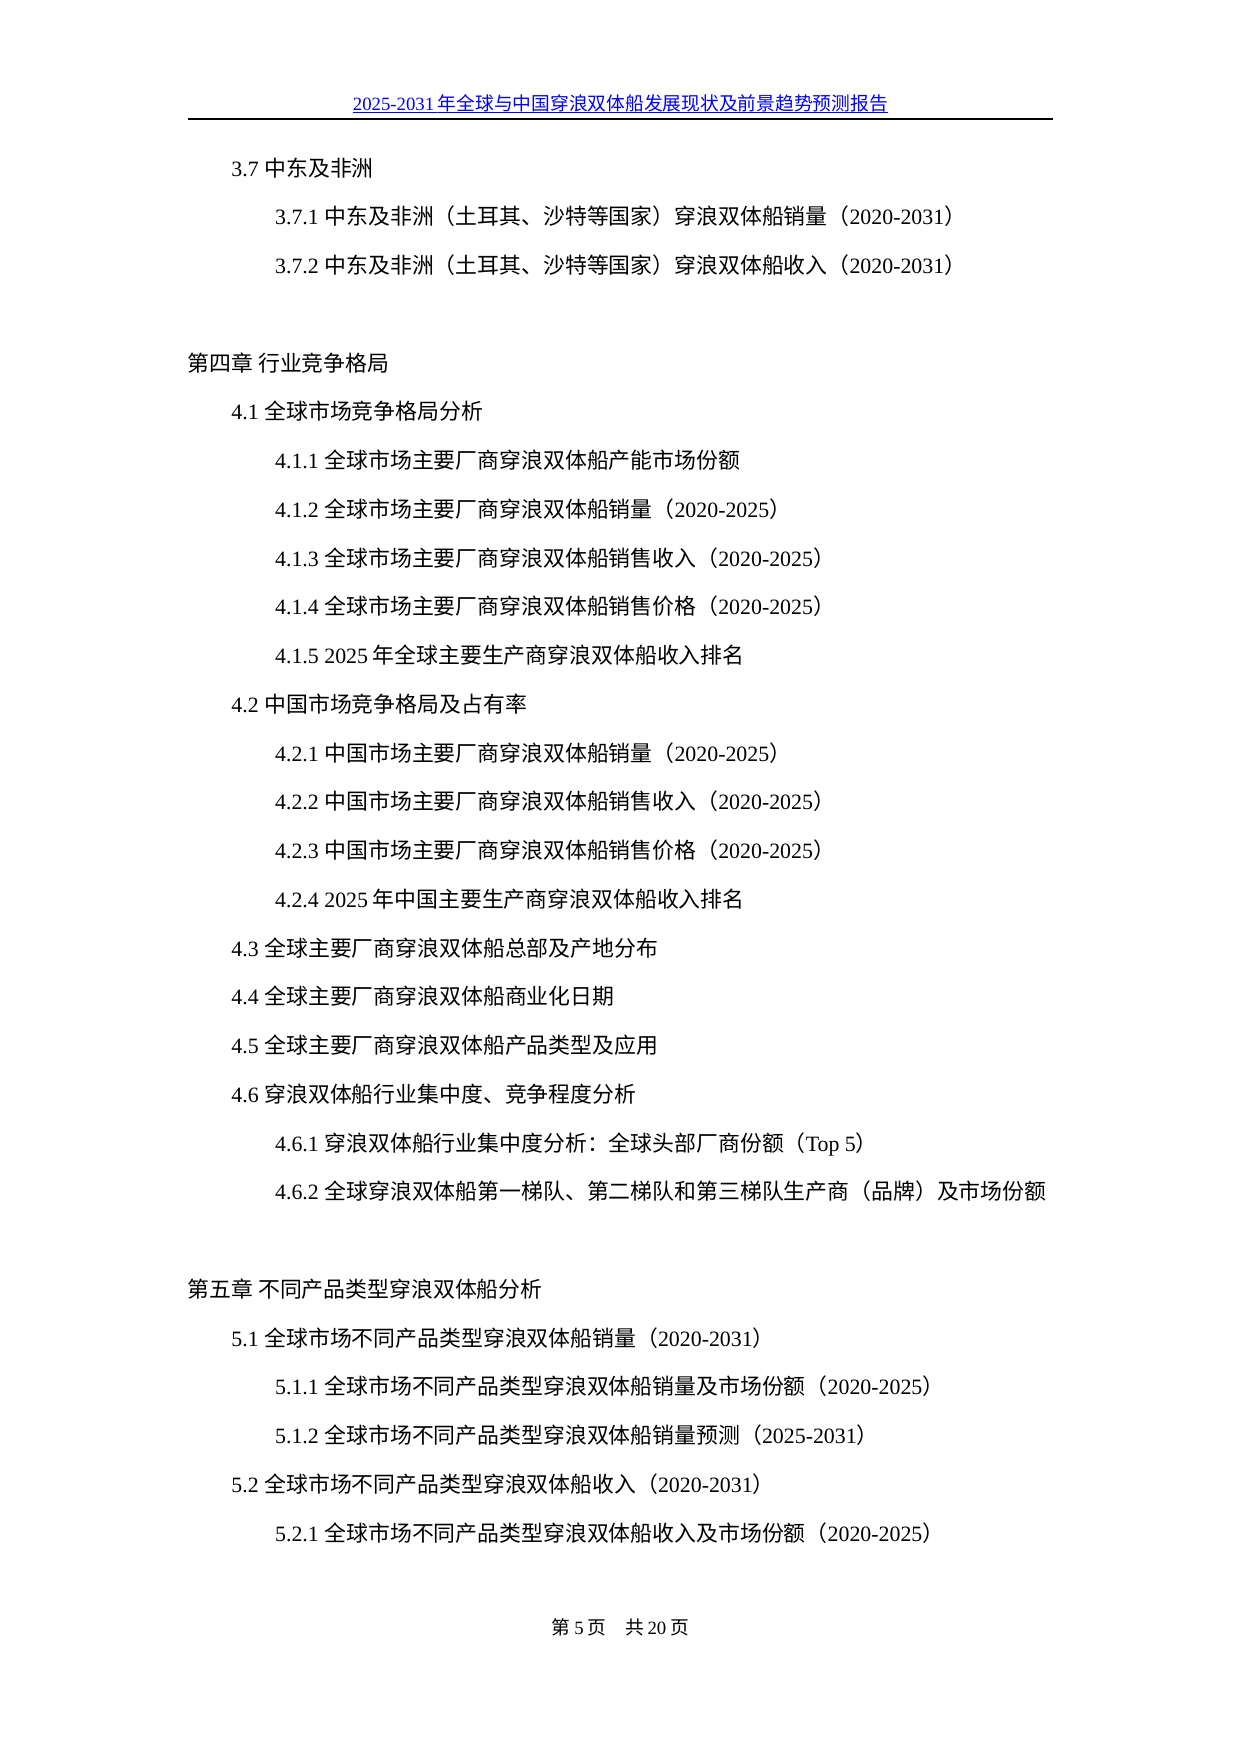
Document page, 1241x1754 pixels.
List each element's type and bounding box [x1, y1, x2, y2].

text [187, 150, 1053, 1548]
